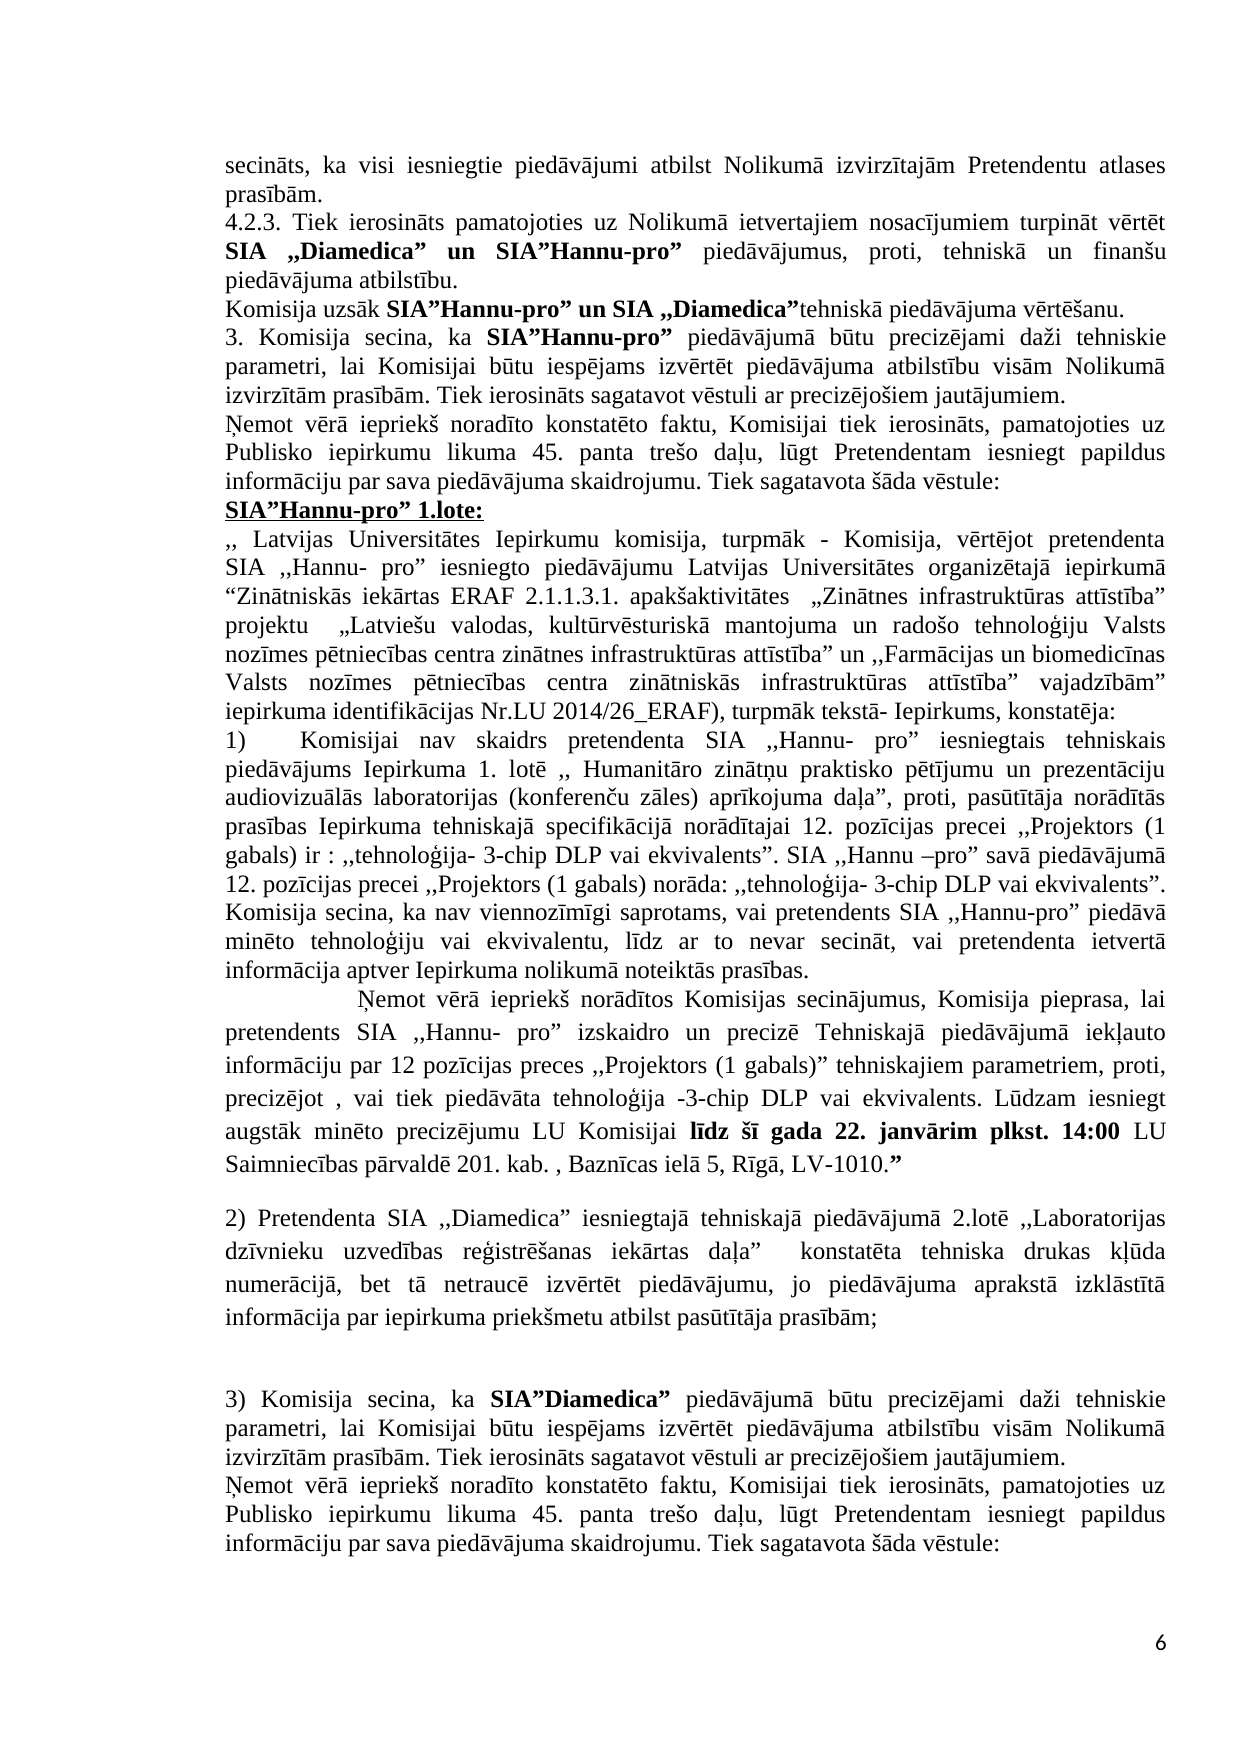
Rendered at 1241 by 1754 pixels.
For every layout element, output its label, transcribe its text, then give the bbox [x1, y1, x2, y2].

text Komisija uzsāk SIA”Hannu-pro” un SIA ,,Diamedica”tehniskā piedāvājuma vērtēšanu. [225, 294, 1167, 322]
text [225, 150, 1167, 207]
text 3) Komisija secina, ka SIA”Diamedica” piedāvājumā būtu precizējami daži tehniskie parametri, lai Komisijai būtu iespējams izvērtēt piedāvājuma atbilstību visām Nolikumā izvirzītām prasībām. Tiek ierosināts sagatavot vēstuli ar precizējošiem jautājumiem. [225, 1384, 1167, 1471]
text ,, Latvijas Universitātes Iepirkumu komisija, turpmāk - Komisija, vērtējot pretendenta SIA ,,Hannu- pro” iesniegto piedāvājumu Latvijas Universitātes organizētajā iepirkumā “Zinātniskās iekārtas ERAF 2.1.1.3.1. apakšaktivitātes „Zinātnes infrastruktūras attīstība” projektu „Latviešu valodas, kultūrvēsturiskā mantojuma un radošo tehnoloģiju Valsts nozīmes pētniecības centra zinātnes infrastruktūras attīstība” un ,,Farmācijas un biomedicīnas Valsts nozīmes pētniecības centra zinātniskās infrastruktūras attīstība” vajadzībām” iepirkuma identifikācijas Nr.LU 2014/26_ERAF), turpmāk tekstā- Iepirkums, konstatēja: [225, 524, 1167, 725]
text 2) Pretendenta SIA ,,Diamedica” iesniegtajā tehniskajā piedāvājumā 2.lotē ,,Laboratorijas dzīvnieku uzvedības reģistrēšanas iekārtas daļa” konstatēta tehniska drukas kļūda numerācijā, bet tā netraucē izvērtēt piedāvājumu, jo piedāvājuma aprakstā izklāstītā informācija par iepirkuma priekšmetu atbilst pasūtītāja prasībām; [225, 1203, 1167, 1331]
text 3. Komisija secina, ka SIA”Hannu-pro” piedāvājumā būtu precizējami daži tehniskie parametri, lai Komisijai būtu iespējams izvērtēt piedāvājuma atbilstību visām Nolikumā izvirzītām prasībām. Tiek ierosināts sagatavot vēstuli ar precizējošiem jautājumiem. [225, 322, 1167, 409]
text 4.2.3. Tiek ierosināts pamatojoties uz Nolikumā ietvertajiem nosacījumiem turpināt vērtēt SIA ,,Diamedica” un SIA”Hannu-pro” piedāvājumus, proti, tehniskā un finanšu piedāvājuma atbilstību. [225, 207, 1167, 294]
text SIA”Hannu-pro” 1.lote: [225, 495, 1167, 524]
list Komisijai nav skaidrs pretendenta SIA ,,Hannu- pro” iesniegtais tehniskais piedāvājums Iepirkuma 1. lotē ,, Humanitāro zinātņu praktisko pētījumu un prezentāciju audiovizuālās laboratorijas (konferenču zāles) aprīkojuma daļa”, proti, pasūtītāja norādītās prasības Iepirkuma tehniskajā specifikācijā norādītajai 12. pozīcijas precei ,,Projektors (1 gabals) ir : ,,tehnoloģija- 3-chip DLP vai ekvivalents”. SIA ,,Hannu –pro” savā piedāvājumā 12. pozīcijas precei ,,Projektors (1 gabals) norāda: ,,tehnoloģija- 3-chip DLP vai ekvivalents”. Komisija secina, ka nav viennozīmīgi saprotams, vai pretendents SIA ,,Hannu-pro” piedāvā minēto tehnoloģiju vai ekvivalentu, līdz ar to nevar secināt, vai pretendenta ietvertā informācija aptver Iepirkuma nolikumā noteiktās prasības. [225, 725, 1167, 984]
text Ņemot vērā iepriekš noradīto konstatēto faktu, Komisijai tiek ierosināts, pamatojoties uz Publisko iepirkumu likuma 45. panta trešo daļu, lūgt Pretendentam iesniegt papildus informāciju par sava piedāvājuma skaidrojumu. Tiek sagatavota šāda vēstule: [225, 409, 1167, 495]
text Ņemot vērā iepriekš norādītos Komisijas secinājumus, Komisija pieprasa, lai pretendents SIA ,,Hannu- pro” izskaidro un precizē Tehniskajā piedāvājumā iekļauto informāciju par 12 pozīcijas preces ,,Projektors (1 gabals)” tehniskajiem parametriem, proti, precizējot , vai tiek piedāvāta tehnoloģija -3-chip DLP vai ekvivalents. Lūdzam iesniegt augstāk minēto precizējumu LU Komisijai līdz šī gada 22. janvārim plkst. 14:00 LU Saimniecības pārvaldē 201. kab. , Baznīcas ielā 5, Rīgā, LV-1010.” [225, 984, 1167, 1178]
text Ņemot vērā iepriekš noradīto konstatēto faktu, Komisijai tiek ierosināts, pamatojoties uz Publisko iepirkumu likuma 45. panta trešo daļu, lūgt Pretendentam iesniegt papildus informāciju par sava piedāvājuma skaidrojumu. Tiek sagatavota šāda vēstule: [225, 1471, 1167, 1557]
